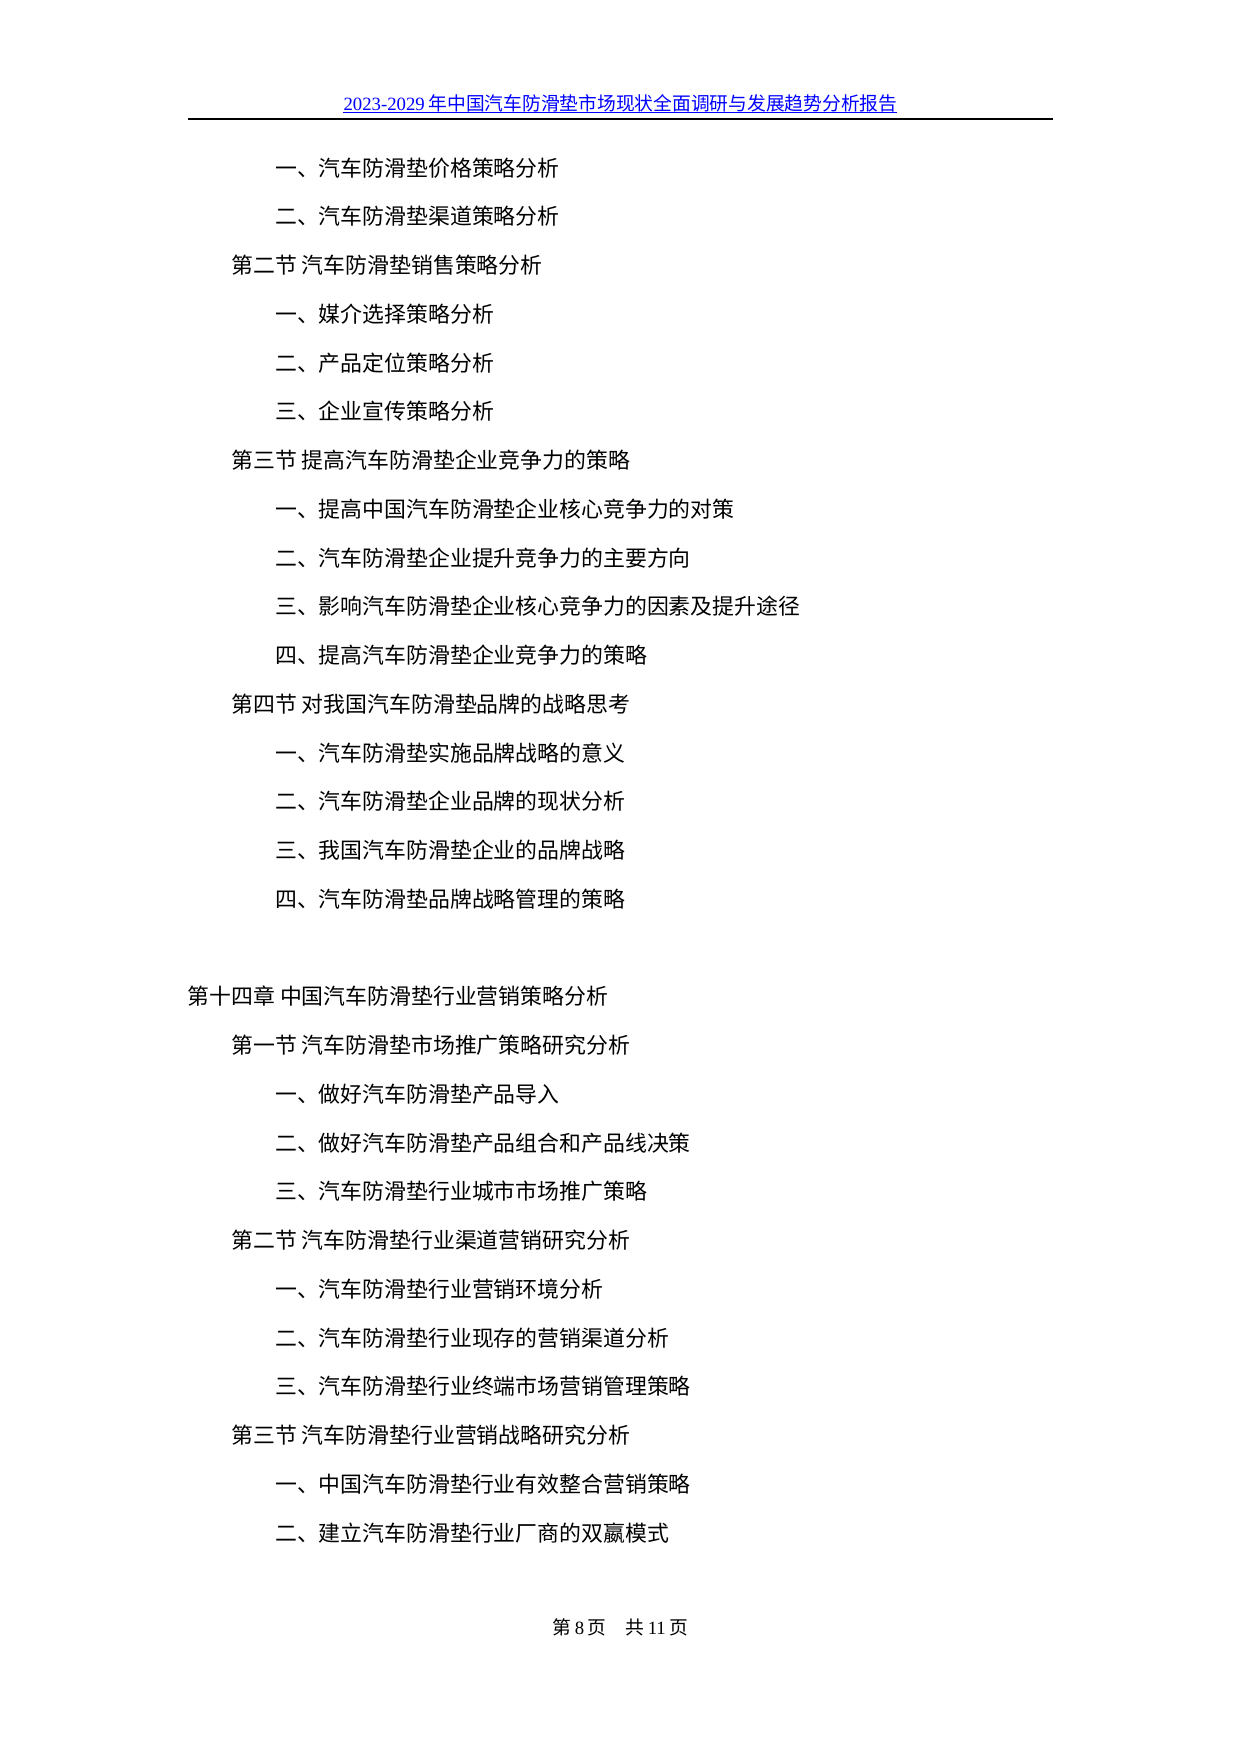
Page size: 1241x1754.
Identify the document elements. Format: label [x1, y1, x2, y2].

text [187, 150, 1053, 1548]
